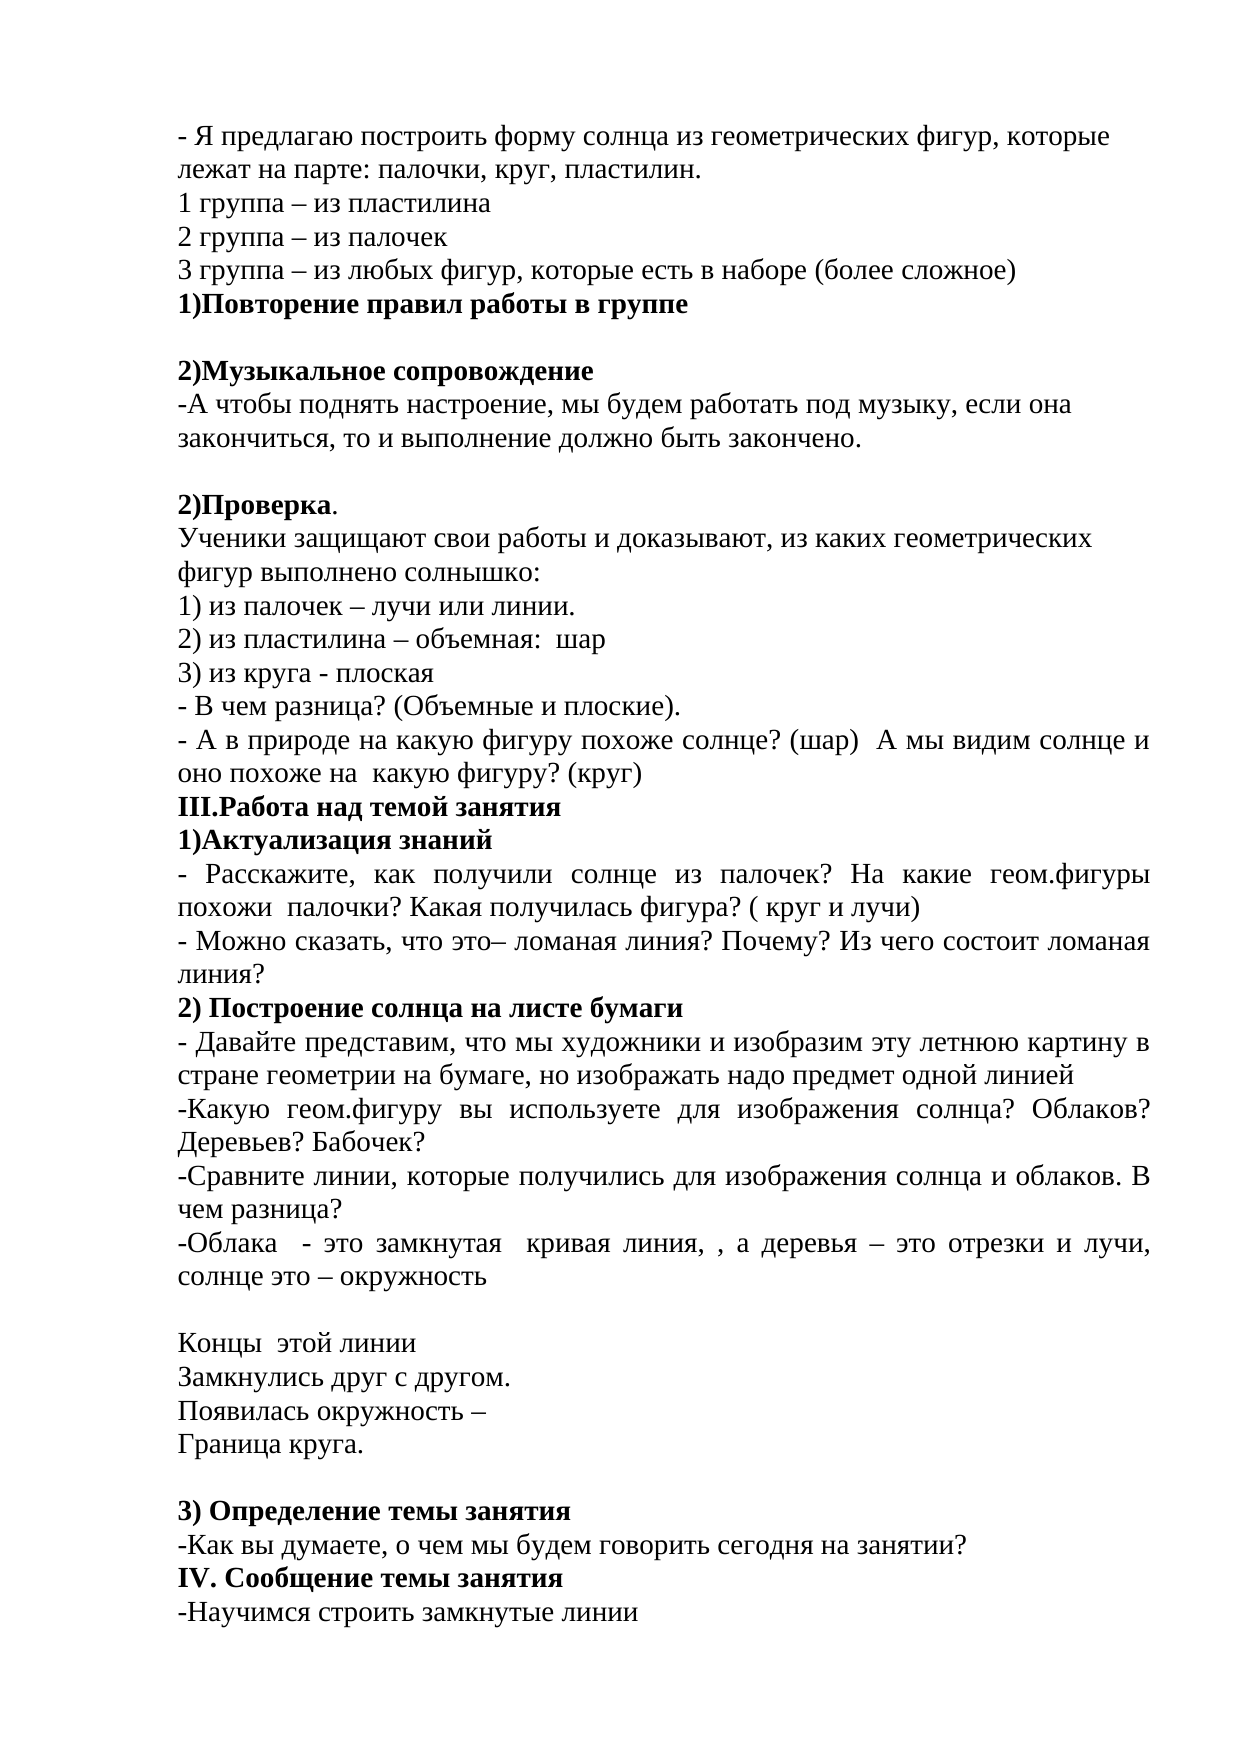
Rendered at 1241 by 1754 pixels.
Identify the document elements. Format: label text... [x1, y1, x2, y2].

text - Я предлагаю построить форму солнца из геометрических фигур, которые лежат на парте: палочки, круг, пластилин. [177, 118, 1152, 185]
text - Можно сказать, что это– ломаная линия? Почему? Из чего состоит ломаная линия? [177, 923, 1152, 990]
text 2)Музыкальное сопровождение [177, 353, 1152, 386]
text -Научимся строить замкнутые линии [177, 1594, 1152, 1627]
text -Как вы думаете, о чем мы будем говорить сегодня на занятии? [177, 1527, 1152, 1560]
text - Расскажите, как получили солнце из палочек? На какие геом.фигуры похожи палочки? Какая получилась фигура? ( круг и лучи) [177, 856, 1152, 923]
text 2) Построение солнца на листе бумаги [177, 990, 1152, 1024]
text -Какую геом.фигуру вы используете для изображения солнца? Облаков? Деревьев? Бабочек? [177, 1091, 1152, 1158]
text 2) из пластилина – объемная: шар [177, 621, 1152, 655]
text 3 группа – из любых фигур, которые есть в наборе (более сложное) [177, 252, 1152, 286]
text - В чем разница? (Объемные и плоские). [177, 688, 1152, 722]
text 1) из палочек – лучи или линии. [177, 588, 1152, 621]
text 1)Повторение правил работы в группе [177, 286, 1152, 319]
text 2 группа – из палочек [177, 219, 1152, 252]
text III.Работа над темой занятия [177, 789, 1152, 822]
text -Сравните линии, которые получились для изображения солнца и облаков. В чем разница? [177, 1158, 1152, 1225]
text 1)Актуализация знаний [177, 822, 1152, 856]
text 3) Определение темы занятия [177, 1493, 1152, 1527]
text 2)Проверка. [177, 487, 1152, 521]
text -А чтобы поднять настроение, мы будем работать под музыку, если она закончиться, то и выполнение должно быть закончено. [177, 386, 1152, 453]
text Концы этой линии Замкнулись друг с другом. Появилась окружность – Граница круга. [177, 1326, 1152, 1460]
text - А в природе на какую фигуру похоже солнце? (шар) А мы видим солнце и оно похоже на какую фигуру? (круг) [177, 722, 1152, 789]
text -Облака - это замкнутая кривая линия, , а деревья – это отрезки и лучи, солнце это – окружность [177, 1225, 1152, 1292]
text Ученики защищают свои работы и доказывают, из каких геометрических фигур выполнено солнышко: [177, 521, 1152, 588]
text 3) из круга - плоская [177, 655, 1152, 688]
text - Давайте представим, что мы художники и изобразим эту летнюю картину в стране геометрии на бумаге, но изображать надо предмет одной линией [177, 1024, 1152, 1091]
text IV. Сообщение темы занятия [177, 1560, 1152, 1594]
text 1 группа – из пластилина [177, 185, 1152, 219]
